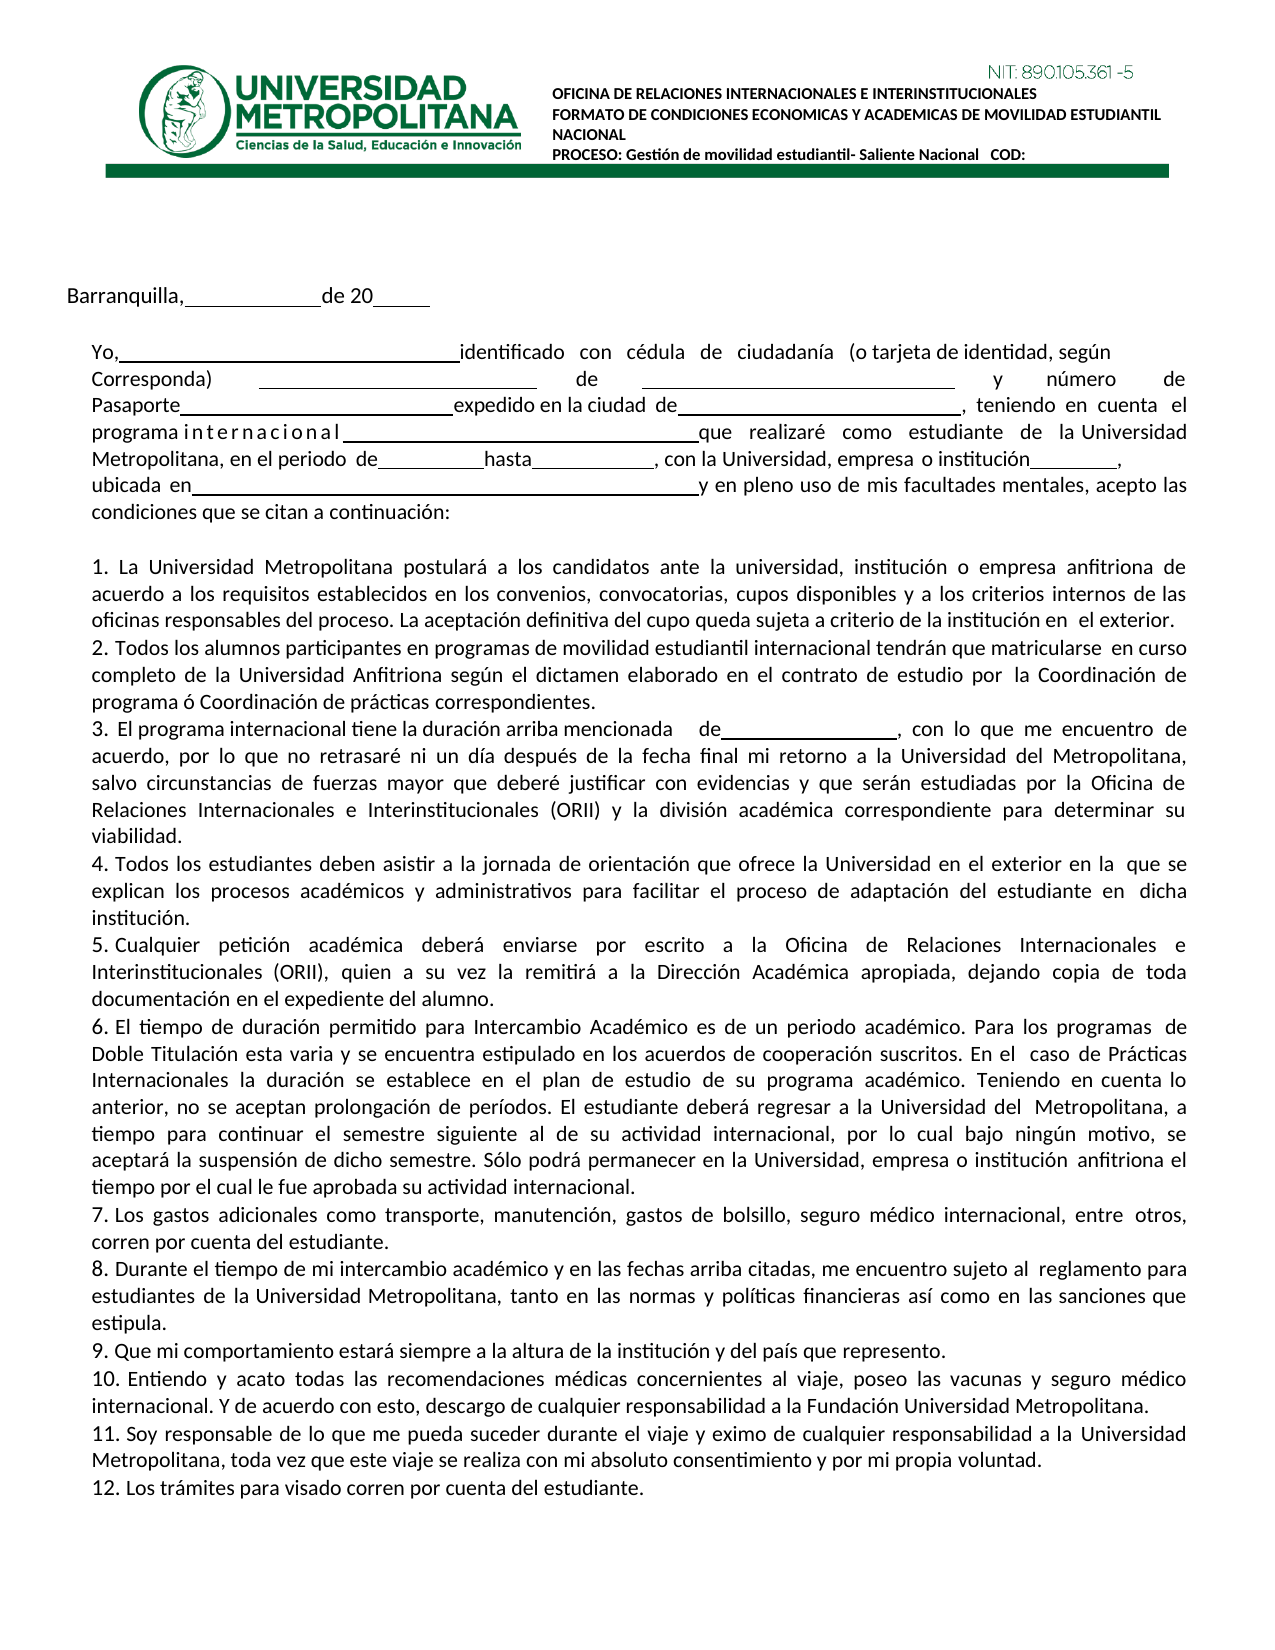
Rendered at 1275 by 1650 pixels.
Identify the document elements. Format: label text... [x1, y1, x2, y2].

list Entiendo y acato todas las recomendaciones médicas concernientes al viaje, poseo las vacunas y seguro médico internacional. Y de acuerdo con esto, descargo de cualquier responsabilidad a la Fundación Universidad Metropolitana. [91, 1364, 1186, 1419]
list Todos los alumnos participantes en programas de movilidad estudiantil internacional tendrán que matricularse en curso completo de la Universidad Anfitriona según el dictamen elaborado en el contrato de estudio por la Coordinación de programa ó Coordinación de prácticas correspondientes. [91, 633, 1187, 714]
list La Universidad Metropolitana postulará a los candidatos ante la universidad, institución o empresa anfitriona de acuerdo a los requisitos establecidos en los convenios, convocatorias, cupos disponibles y a los criterios internos de las oficinas responsables del proceso. La aceptación definitiva del cupo queda sujeta a criterio de la institución en el exterior. [91, 552, 1187, 633]
picture [105, 50, 1169, 178]
text Yo, identificado con cédula de ciudadanía (o tarjeta de identidad, según [91, 338, 1202, 365]
text Pasaporte expedido en la ciudad de , teniendo en cuenta el programa internacional que realizaré como estudiante de la Universidad Metropolitana, en el periodo de hasta , con la Universidad, empresa o institución , ubicada en y en pleno uso de mis facultades mentales, acepto las condiciones que se citan a continuación: [91, 392, 1187, 525]
list Soy responsable de lo que me pueda suceder durante el viaje y eximo de cualquier responsabilidad a la Universidad Metropolitana, toda vez que este viaje se realiza con mi absoluto consentimiento y por mi propia voluntad. [91, 1419, 1187, 1473]
list Durante el tiempo de mi intercambio académico y en las fechas arriba citadas, me encuentro sujeto al reglamento para estudiantes de la Universidad Metropolitana, tanto en las normas y políticas financieras así como en las sanciones que estipula. [91, 1254, 1187, 1336]
text de [576, 365, 955, 392]
list Los trámites para visado corren por cuenta del estudiante. [91, 1473, 1202, 1501]
list Todos los estudiantes deben asistir a la jornada de orientación que ofrece la Universidad en el exterior en la que se explican los procesos académicos y administrativos para facilitar el proceso de adaptación del estudiante en dicha institución. [91, 849, 1187, 931]
text y número de [993, 365, 1202, 392]
list El programa internacional tiene la duración arriba mencionada de , con lo que me encuentro de acuerdo, por lo que no retrasaré ni un día después de la fecha final mi retorno a la Universidad del Metropolitana, salvo circunstancias de fuerzas mayor que deberé justificar con evidencias y que serán estudiadas por la Oficina de Relaciones Internacionales e Interinstitucionales (ORII) y la división académica correspondiente para determinar su viabilidad. [91, 714, 1187, 849]
list Que mi comportamiento estará siempre a la altura de la institución y del país que represento. [91, 1336, 1202, 1364]
list Cualquier petición académica deberá enviarse por escrito a la Oficina de Relaciones Internacionales e Interinstitucionales (ORII), quien a su vez la remitirá a la Dirección Académica apropiada, dejando copia de toda documentación en el expediente del alumno. [91, 931, 1187, 1012]
text Corresponda) [67, 365, 537, 392]
list El tiempo de duración permitido para Intercambio Académico es de un periodo académico. Para los programas de Doble Titulación esta varia y se encuentra estipulado en los acuerdos de cooperación suscritos. En el caso de Prácticas Internacionales la duración se establece en el plan de estudio de su programa académico. Teniendo en cuenta lo anterior, no se aceptan prolongación de períodos. El estudiante deberá regresar a la Universidad del Metropolitana, a tiempo para continuar el semestre siguiente al de su actividad internacional, por lo cual bajo ningún motivo, se aceptará la suspensión de dicho semestre. Sólo podrá permanecer en la Universidad, empresa o institución anfitriona el tiempo por el cual le fue aprobada su actividad internacional. [91, 1012, 1187, 1200]
list Los gastos adicionales como transporte, manutención, gastos de bolsillo, seguro médico internacional, entre otros, corren por cuenta del estudiante. [91, 1200, 1187, 1254]
